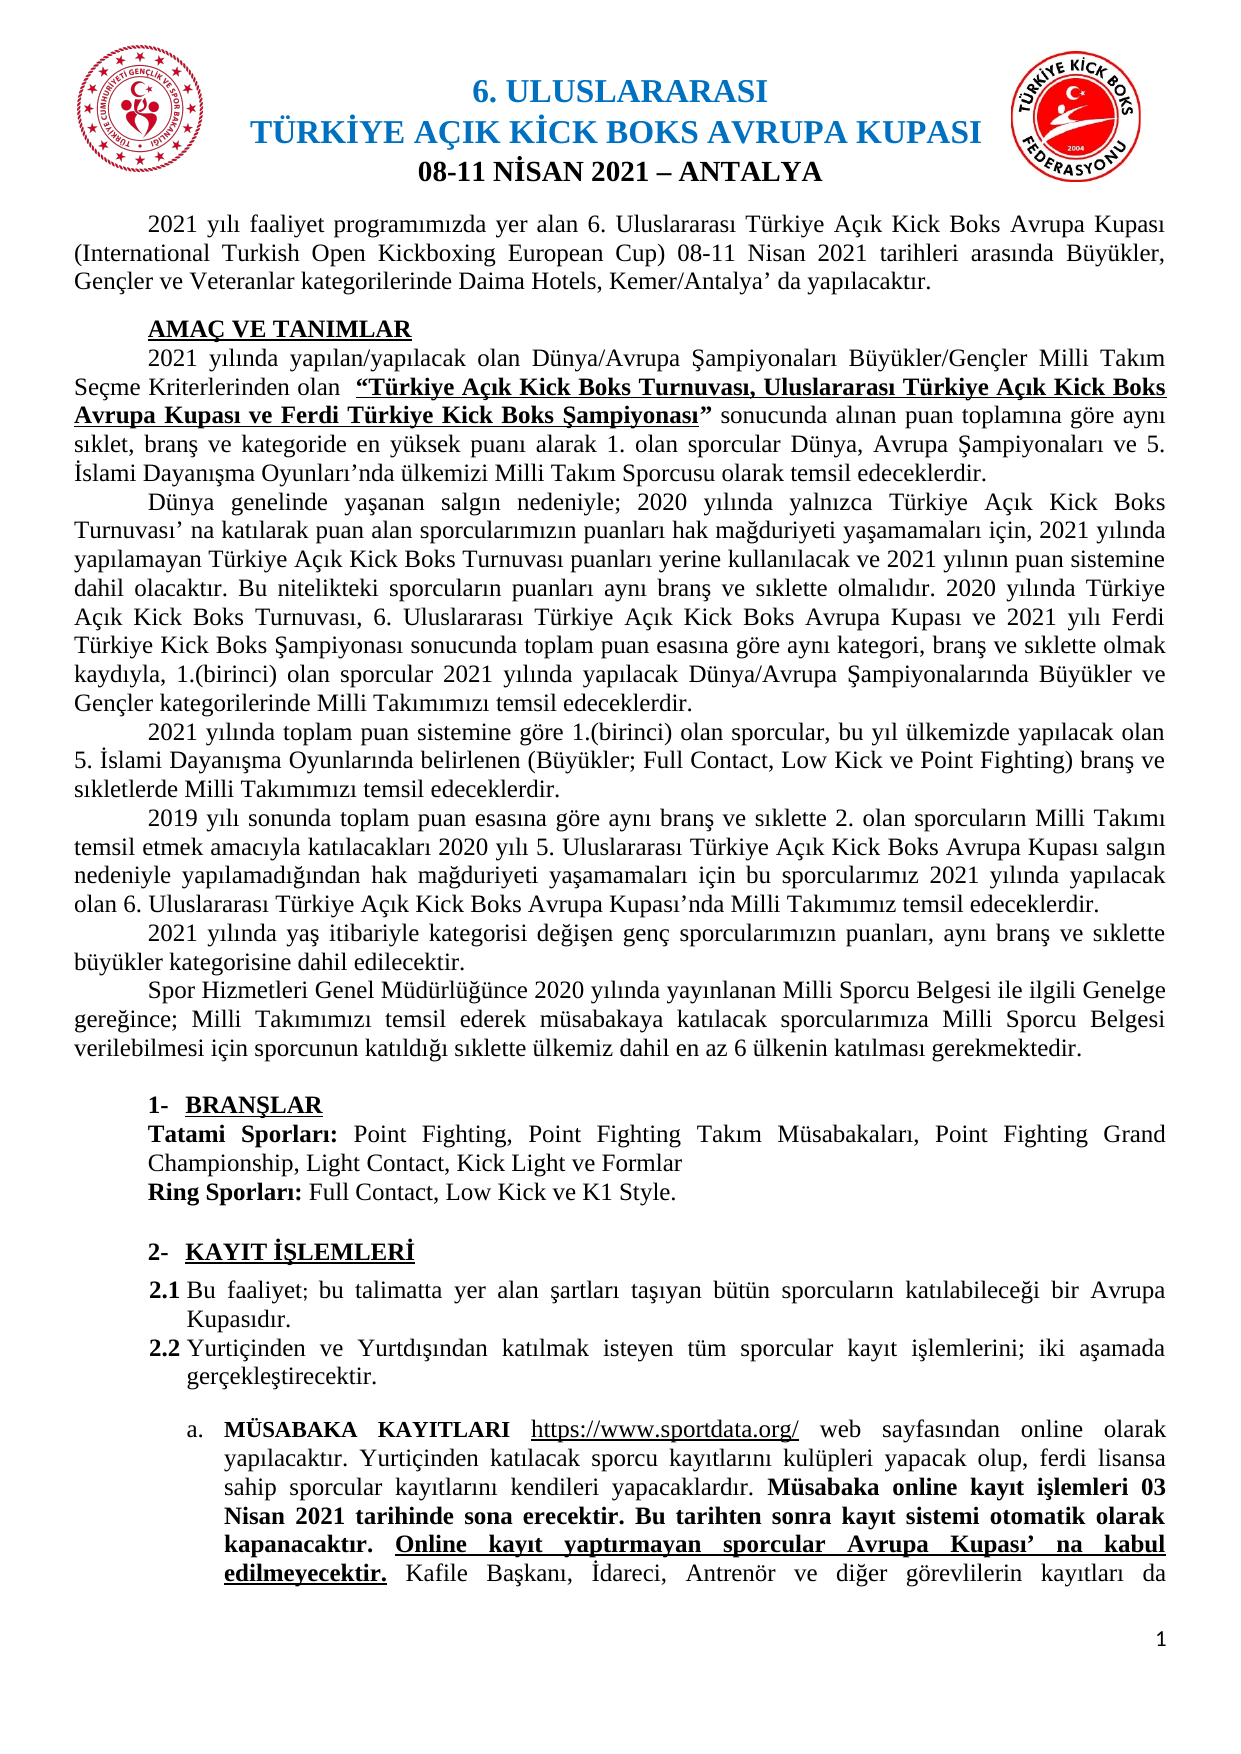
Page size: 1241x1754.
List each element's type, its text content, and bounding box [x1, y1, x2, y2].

list KAYIT İŞLEMLERİ [139, 1235, 1175, 1268]
text TÜRKİYE AÇIK KİCK BOKS AVRUPA KUPASI [74, 112, 1167, 151]
text 08-11 NİSAN 2021 – ANTALYA [74, 154, 1167, 187]
text Spor Hizmetleri Genel Müdürlüğünce 2020 yılında yayınlanan Milli Sporcu Belgesi ile ilgili Genelge gereğince; Milli Takımımızı temsil ederek müsabakaya katılacak sporcularımıza Milli Sporcu Belgesi verilebilmesi için sporcunun katıldığı sıklette ülkemiz dahil en az 6 ülkenin katılması gerekmektedir. [74, 976, 1167, 1062]
text 2019 yılı sonunda toplam puan esasına göre aynı branş ve sıklette 2. olan sporcuların Milli Takımı temsil etmek amacıyla katılacakları 2020 yılı 5. Uluslararası Türkiye Açık Kick Boks Avrupa Kupası salgın nedeniyle yapılamadığından hak mağduriyeti yaşamamaları için bu sporcularımız 2021 yılında yapılacak olan 6. Uluslararası Türkiye Açık Kick Boks Avrupa Kupası’nda Milli Takımımız temsil edeceklerdir. [74, 803, 1167, 918]
text Dünya genelinde yaşanan salgın nedeniyle; 2020 yılında yalnızca Türkiye Açık Kick Boks Turnuvası’ na katılarak puan alan sporcularımızın puanları hak mağduriyeti yaşamamaları için, 2021 yılında yapılamayan Türkiye Açık Kick Boks Turnuvası puanları yerine kullanılacak ve 2021 yılının puan sistemine dahil olacaktır. Bu nitelikteki sporcuların puanları aynı branş ve sıklette olmalıdır. 2020 yılında Türkiye Açık Kick Boks Turnuvası, 6. Uluslararası Türkiye Açık Kick Boks Avrupa Kupası ve 2021 yılı Ferdi Türkiye Kick Boks Şampiyonası sonucunda toplam puan esasına göre aynı kategori, branş ve sıklette olmak kaydıyla, 1.(birinci) olan sporcular 2021 yılında yapılacak Dünya/Avrupa Şampiyonalarında Büyükler ve Gençler kategorilerinde Milli Takımımızı temsil edeceklerdir. [74, 487, 1167, 717]
text 2021 yılında yapılan/yapılacak olan Dünya/Avrupa Şampiyonaları Büyükler/Gençler Milli Takım Seçme Kriterlerinden olan “Türkiye Açık Kick Boks Turnuvası, Uluslararası Türkiye Açık Kick Boks Avrupa Kupası ve Ferdi Türkiye Kick Boks Şampiyonası” sonucunda alınan puan toplamına göre aynı sıklet, branş ve kategoride en yüksek puanı alarak 1. olan sporcular Dünya, Avrupa Şampiyonaları ve 5. İslami Dayanışma Oyunları’nda ülkemizi Milli Takım Sporcusu olarak temsil edeceklerdir. [74, 343, 1167, 487]
text Tatami Sporları: Point Fighting, Point Fighting Takım Müsabakaları, Point Fighting Grand Championship, Light Contact, Kick Light ve Formlar [148, 1119, 1167, 1177]
text 2021 yılı faaliyet programımızda yer alan 6. Uluslararası Türkiye Açık Kick Boks Avrupa Kupası (International Turkish Open Kickboxing European Cup) 08-11 Nisan 2021 tarihleri arasında Büyükler, Gençler ve Veteranlar kategorilerinde Daima Hotels, Kemer/Antalya’ da yapılacaktır. [74, 209, 1167, 295]
list BRANŞLAR [148, 1091, 1167, 1119]
picture [75, 44, 205, 71]
text 2021 yılında yaş itibariyle kategorisi değişen genç sporcularımızın puanları, aynı branş ve sıklette büyükler kategorisine dahil edilecektir. [74, 918, 1167, 976]
text 6. ULUSLARARASI [74, 71, 1167, 109]
text 2021 yılında toplam puan sistemine göre 1.(birinci) olan sporcular, bu yıl ülkemizde yapılacak olan 5. İslami Dayanışma Oyunlarında belirlenen (Büyükler; Full Contact, Low Kick ve Point Fighting) branş ve sıkletlerde Milli Takımımızı temsil edeceklerdir. [74, 717, 1167, 803]
text Ring Sporları: Full Contact, Low Kick ve K1 Style. [74, 1177, 1167, 1206]
picture [1011, 51, 1141, 71]
list Yurtiçinden ve Yurtdışından katılmak isteyen tüm sporcular kayıt işlemlerini; iki aşamada gerçekleştirecektir. [141, 1329, 1175, 1390]
text AMAÇ VE TANIMLAR [74, 314, 1167, 343]
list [178, 1411, 1175, 1587]
list Bu faaliyet; bu talimatta yer alan şartları taşıyan bütün sporcuların katılabileceği bir Avrupa Kupasıdır. [141, 1273, 1175, 1329]
